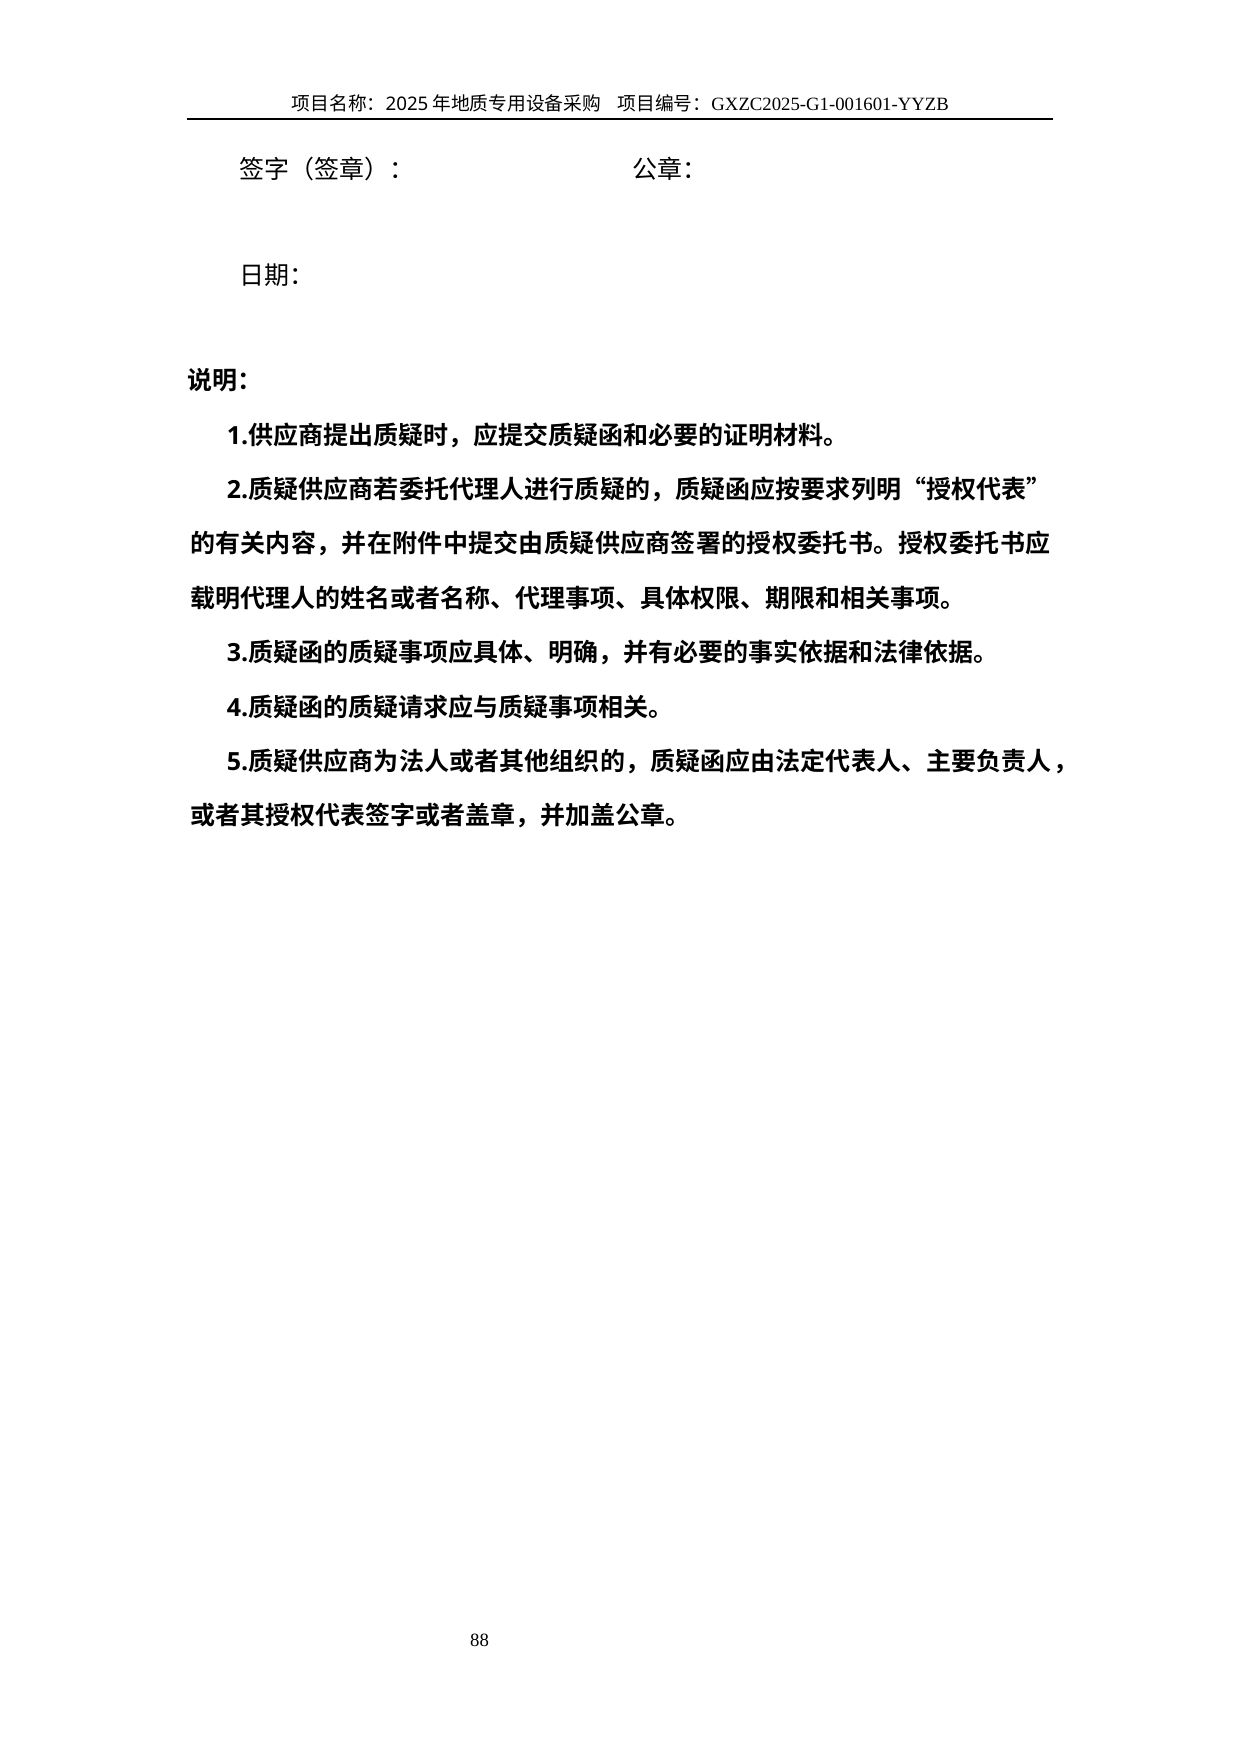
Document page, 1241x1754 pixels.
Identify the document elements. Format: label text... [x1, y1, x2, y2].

text 说明： [187, 361, 1053, 397]
text 5.质疑供应商为法人或者其他组织的，质疑函应由法定代表人、主要负责人，或者其授权代表签字或者盖章，并加盖公章。 [190, 741, 1053, 832]
text 日期： [190, 255, 1053, 292]
text 1.供应商提出质疑时，应提交质疑函和必要的证明材料。 [190, 415, 1053, 451]
text 2.质疑供应商若委托代理人进行质疑的，质疑函应按要求列明“授权代表”的有关内容，并在附件中提交由质疑供应商签署的授权委托书。授权委托书应载明代理人的姓名或者名称、代理事项、具体权限、期限和相关事项。 [190, 469, 1053, 614]
text 签字（签章）： 公章： [190, 150, 1053, 186]
text 4.质疑函的质疑请求应与质疑事项相关。 [190, 687, 1053, 723]
text 3.质疑函的质疑事项应具体、明确，并有必要的事实依据和法律依据。 [190, 633, 1053, 669]
